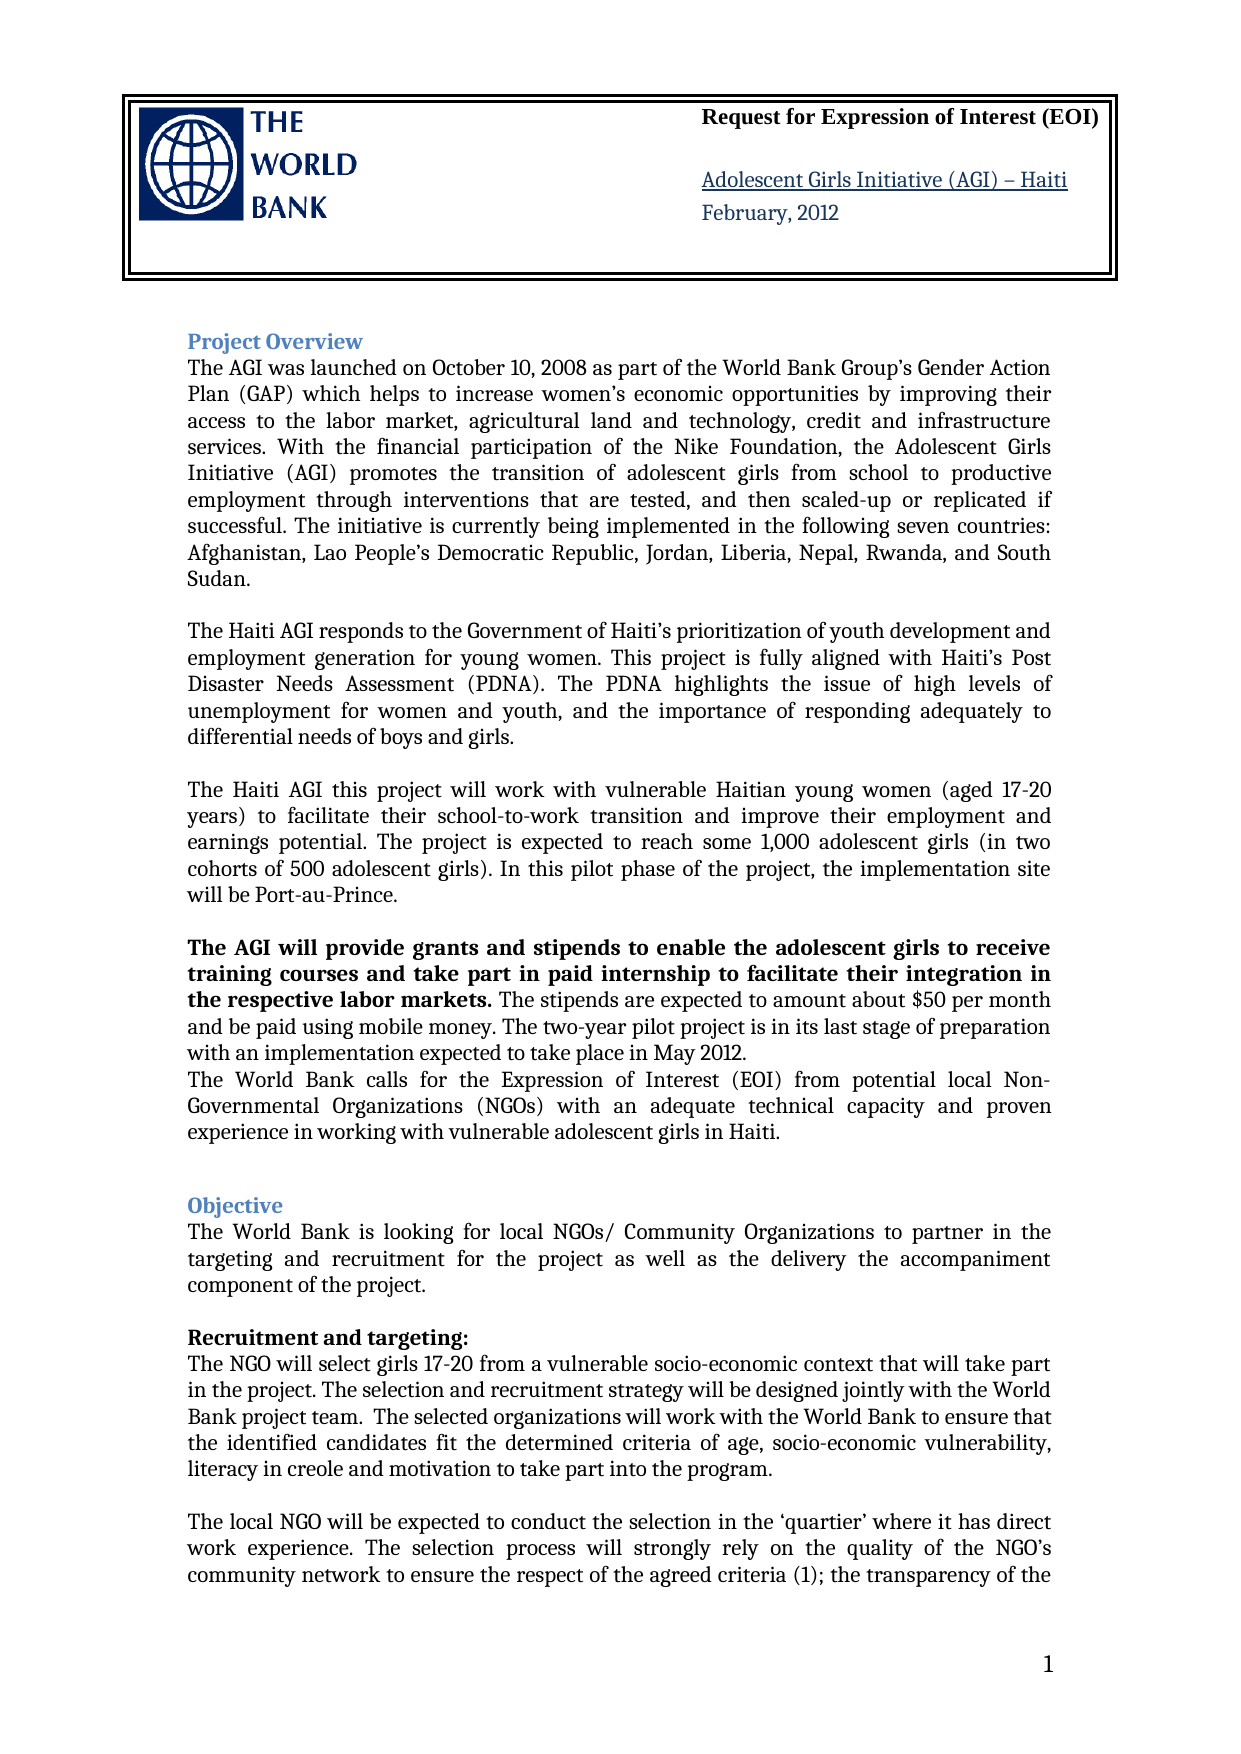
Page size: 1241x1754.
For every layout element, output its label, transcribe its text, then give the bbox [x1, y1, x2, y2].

text The Haiti AGI this project will work with vulnerable Haitian young women (aged 17-20 years) to facilitate their school-to-work transition and improve their employment and earnings potential. The project is expected to reach some 1,000 adolescent girls (in two cohorts of 500 adolescent girls). In this pilot phase of the project, the implementation site will be Port-au-Prince. [187, 776, 1053, 908]
table_header Request for Expression of Interest (EOI) Adolescent Girls Initiative (AGI) – Haiti February, 2012 [689, 97, 1114, 272]
table_header [127, 97, 689, 272]
subtitle Objective [187, 1193, 1053, 1219]
text The World Bank is looking for local NGOs/ Community Organizations to partner in the targeting and recruitment for the project as well as the delivery the accompaniment component of the project. [187, 1219, 1053, 1298]
text The Haiti AGI responds to the Government of Haiti’s prioritization of youth development and employment generation for young women. This project is fully aligned with Haiti’s Post Disaster Needs Assessment (PDNA). The PDNA highlights the issue of high levels of unemployment for women and youth, and the importance of responding adequately to differential needs of boys and girls. [187, 618, 1053, 750]
text The NGO will select girls 17-20 from a vulnerable socio-economic context that will take part in the project. The selection and recruitment strategy will be designed jointly with the World Bank project team. The selected organizations will work with the World Bank to ensure that the identified candidates fit the determined criteria of age, socio-economic vulnerability, literacy in creole and motivation to take part into the program. [187, 1351, 1053, 1482]
text The AGI was launched on October 10, 2008 as part of the World Bank Group’s Gender Action Plan (GAP) which helps to increase women’s economic opportunities by improving their access to the labor market, agricultural land and technology, credit and infrastructure services. With the financial participation of the Nike Foundation, the Adolescent Girls Initiative (AGI) promotes the transition of adolescent girls from school to productive employment through interventions that are tested, and then scaled-up or replicated if successful. The initiative is currently being implemented in the following seven countries: Afghanistan, Lao People’s Democratic Republic, Jordan, Liberia, Nepal, Rwanda, and South Sudan. [187, 355, 1053, 592]
text Recruitment and targeting: [187, 1324, 1053, 1351]
text The World Bank calls for the Expression of Interest (EOI) from potential local Non-Governmental Organizations (NGOs) with an adequate technical capacity and proven experience in working with vulnerable adolescent girls in Haiti. [187, 1066, 1053, 1145]
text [187, 1509, 1053, 1588]
subtitle Project Overview [187, 328, 1053, 355]
text The AGI will provide grants and stipends to enable the adolescent girls to receive training courses and take part in paid internship to facilitate their integration in the respective labor markets. The stipends are expected to amount about $50 per month and be paid using mobile money. The two-year pilot project is in its last stage of preparation with an implementation expected to take place in May 2012. [187, 934, 1053, 1066]
picture [139, 103, 360, 227]
